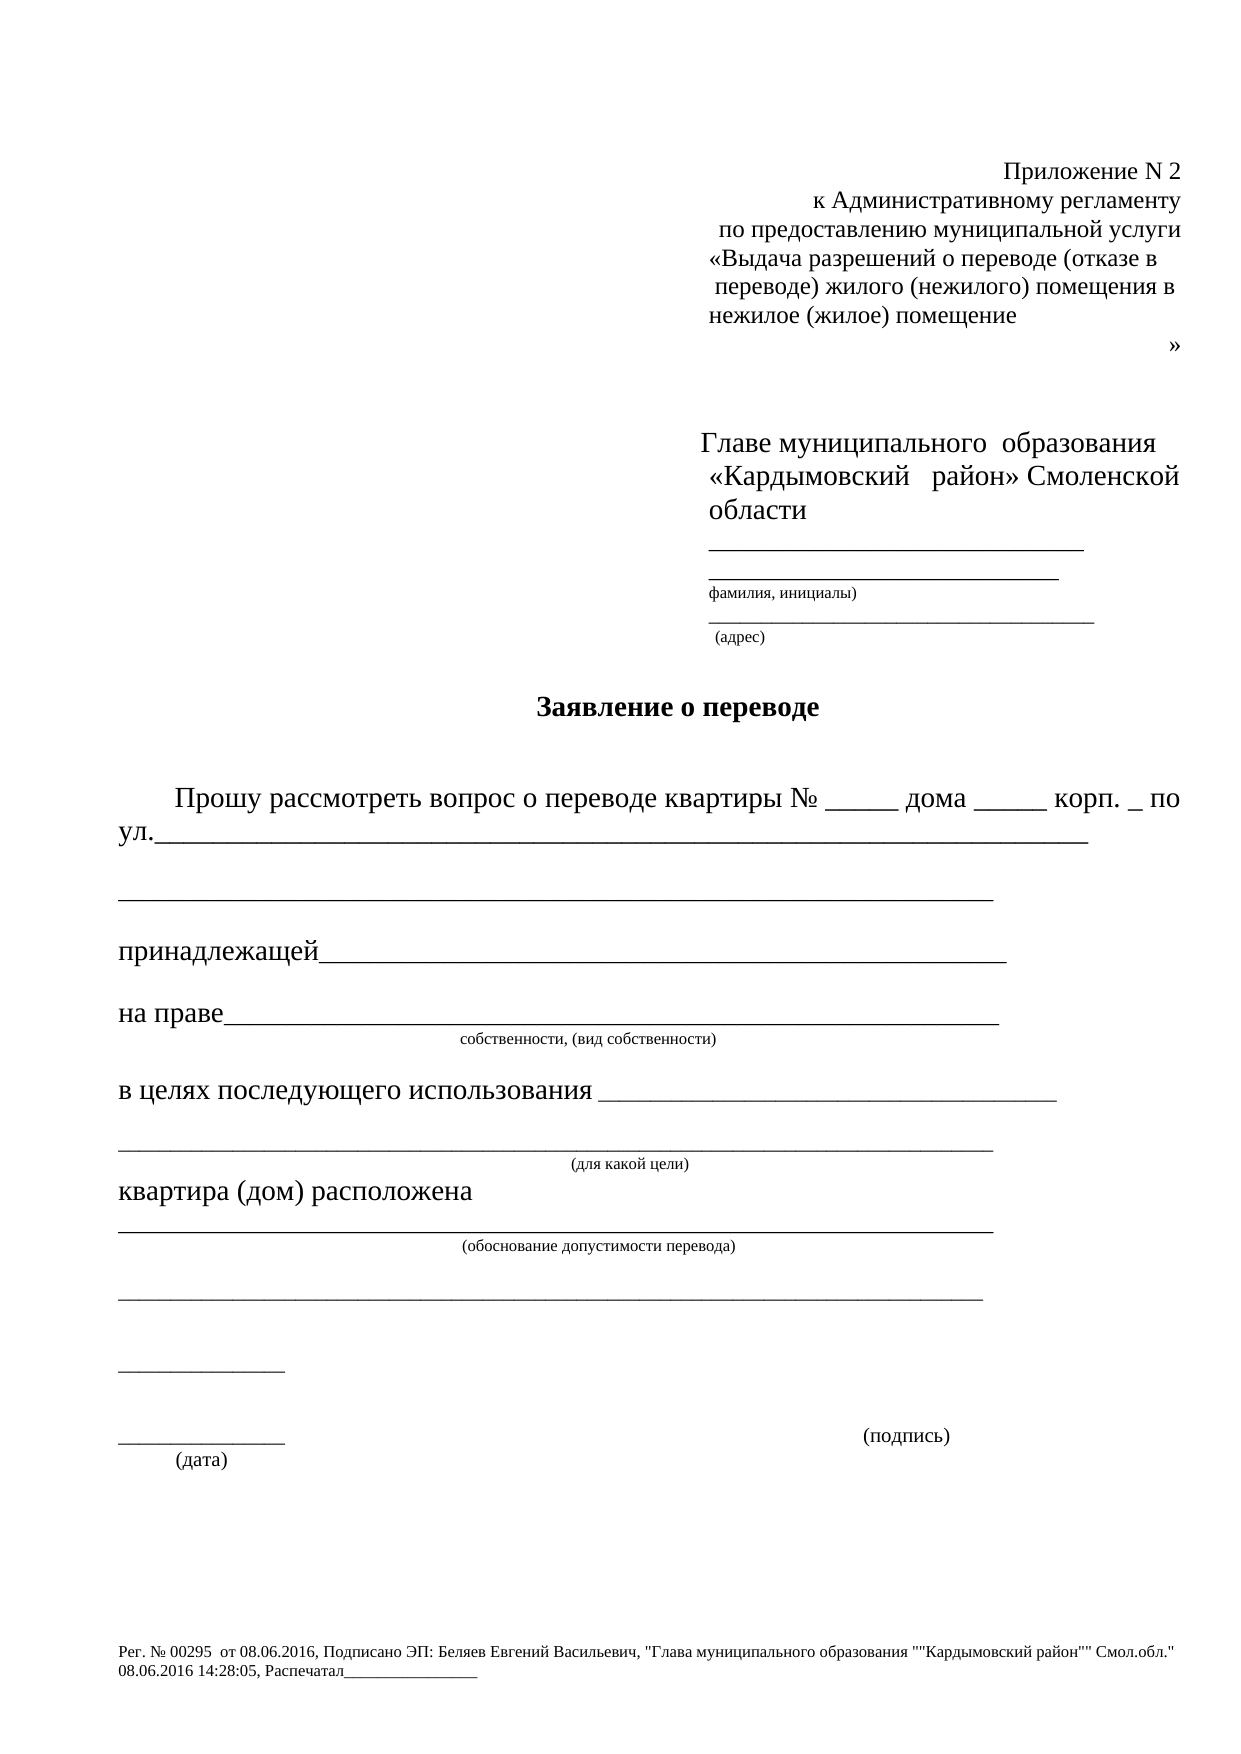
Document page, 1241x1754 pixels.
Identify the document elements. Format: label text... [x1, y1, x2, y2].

text ________________ (подпись) [118, 1423, 1181, 1447]
text ______________________________ [118, 526, 1181, 554]
text Заявление о переводе [118, 689, 1181, 722]
text (адрес) [118, 626, 1181, 646]
text «Выдача разрешений о переводе (отказе в [118, 243, 1181, 271]
text ________________ [118, 1351, 1181, 1375]
text по предоставлению муниципальной услуги [118, 214, 1181, 243]
text ______________________________________________________________________ [118, 876, 1181, 904]
text (дата) [118, 1447, 1181, 1471]
text на праве______________________________________________________________ [118, 995, 1181, 1029]
text ____________________________________________________________________________________ [118, 1130, 1181, 1154]
text (обоснование допустимости перевода) [118, 1235, 1181, 1254]
text » [118, 329, 1181, 358]
text квартира (дом) расположена [118, 1173, 1181, 1207]
text Прошу рассмотреть вопрос о переводе квартиры № _____ дома _____ корп. _ по ул.________________________________________________________________ [118, 780, 1181, 847]
text ___________________________________________________________________________________ [118, 1278, 1181, 1303]
text Главе муниципального образования «Кардымовский район» Смоленской области [694, 425, 1181, 526]
text к Административному регламенту [118, 185, 1181, 214]
text ____________________________ [118, 554, 1181, 583]
text принадлежащей_______________________________________________________ [118, 933, 1181, 967]
text Приложение N 2 [118, 156, 1181, 185]
text собственности, (вид собственности) [118, 1029, 1181, 1048]
text нежилое (жилое) помещение [118, 300, 1181, 329]
text переводе) жилого (нежилого) помещения в [118, 271, 1181, 300]
text ______________________________________________________________________ [118, 1207, 1181, 1235]
text в целях последующего использования ____________________________________________ [118, 1072, 1181, 1106]
text (для какой цели) [118, 1154, 1181, 1173]
text _____________________________________ [118, 602, 1181, 626]
text фамилия, инициалы) [118, 583, 1181, 602]
